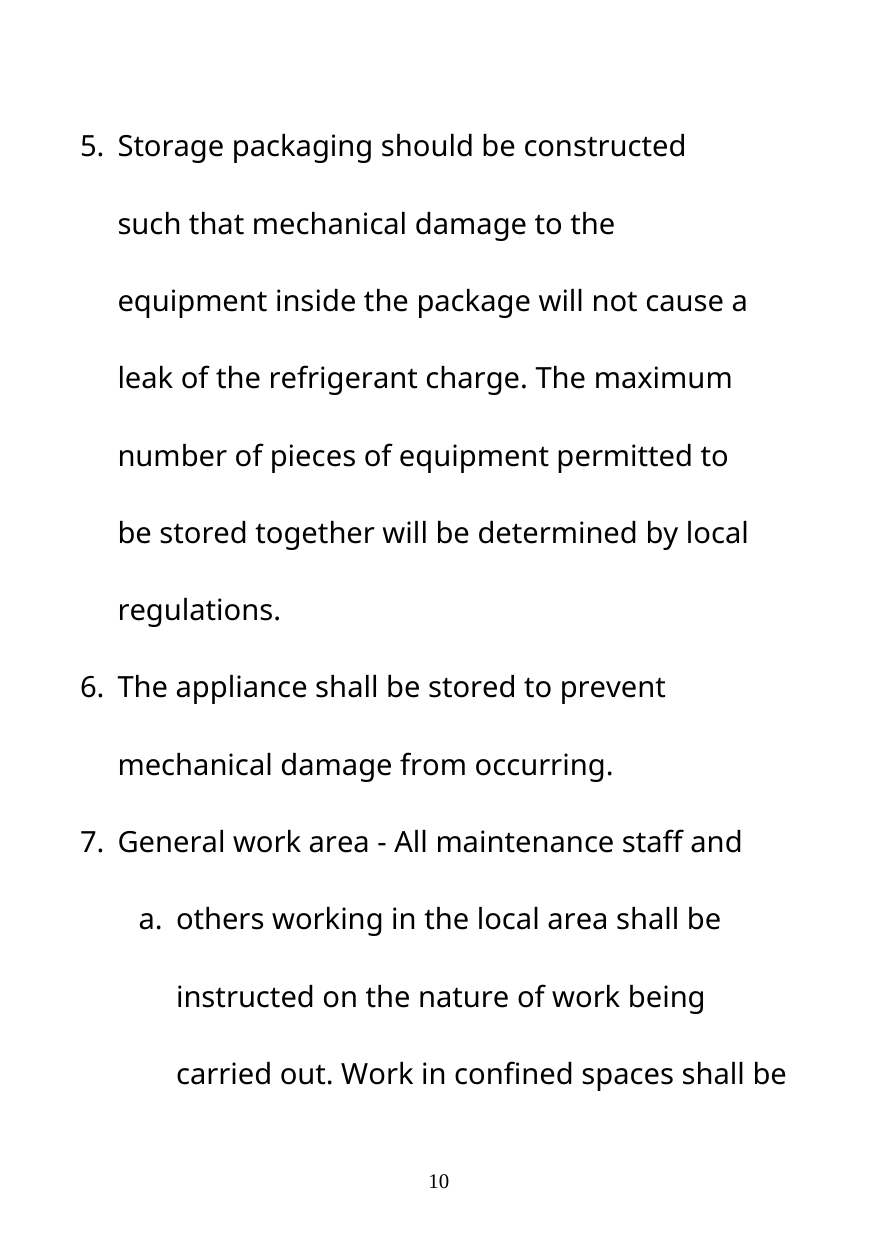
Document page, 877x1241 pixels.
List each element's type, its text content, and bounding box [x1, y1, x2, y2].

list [138, 880, 788, 1112]
list Storage packaging should be constructed such that mechanical damage to the equipment inside the package will not cause a leak of the refrigerant charge. The maximum number of pieces of equipment permitted to be stored together will be determined by local regulations. [80, 107, 754, 648]
list General work area - All maintenance staff and [80, 803, 797, 880]
list The appliance shall be stored to prevent mechanical damage from occurring. [80, 648, 797, 803]
